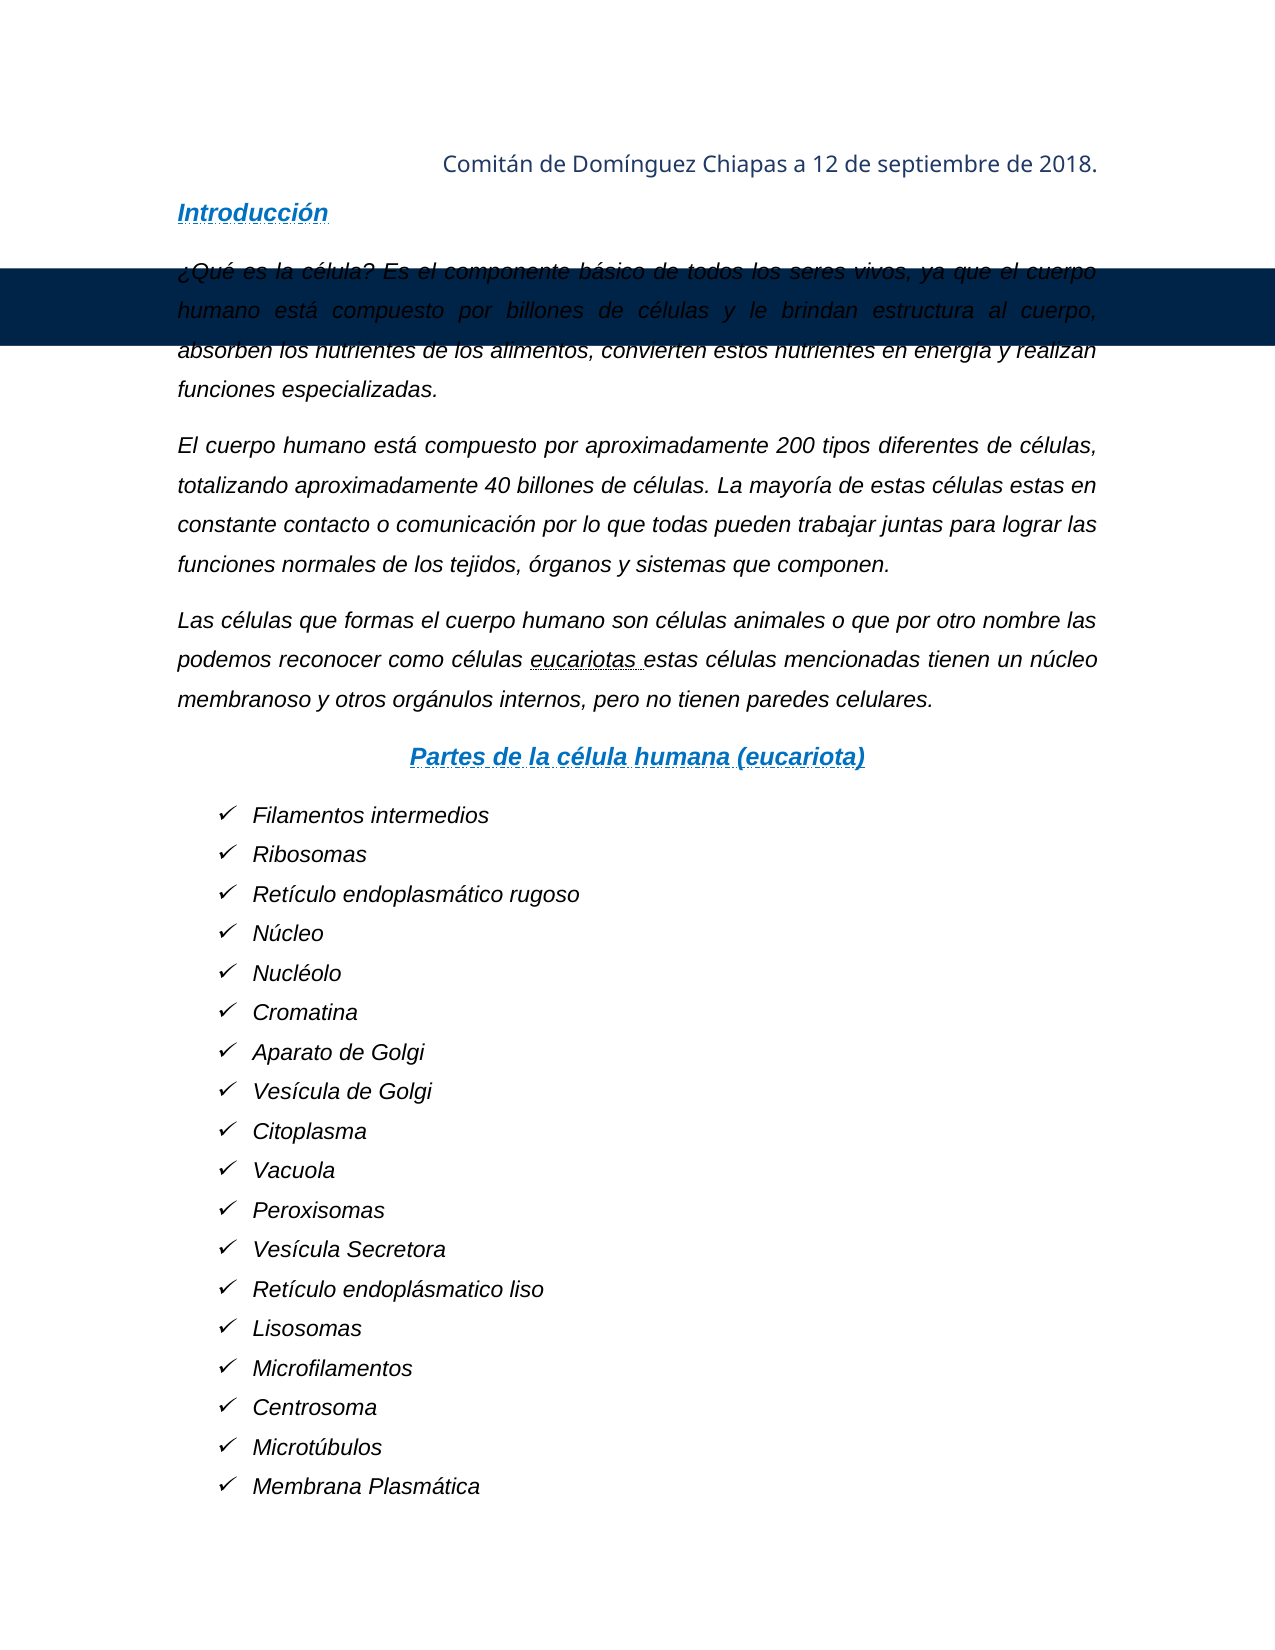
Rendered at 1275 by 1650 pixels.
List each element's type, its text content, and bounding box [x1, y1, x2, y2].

list Citoplasma [215, 1118, 1098, 1144]
list Ribosomas [215, 841, 1098, 868]
list Nucléolo [215, 960, 1098, 986]
text El cuerpo humano está compuesto por aproximadamente 200 tipos diferentes de células, totalizando aproximadamente 40 billones de células. La mayoría de estas células estas en constante contacto o comunicación por lo que todas pueden trabajar juntas para lograr las funciones normales de los tejidos, órganos y sistemas que componen. [177, 432, 1098, 577]
list Cromatina [215, 999, 1098, 1026]
text Introducción [177, 198, 1098, 227]
list Vesícula de Golgi [215, 1078, 1098, 1104]
list Retículo endoplasmático rugoso [215, 881, 1098, 907]
text Las células que formas el cuerpo humano son células animales o que por otro nombre las podemos reconocer como células eucariotas estas células mencionadas tienen un núcleo membranoso y otros orgánulos internos, pero no tienen paredes celulares. [177, 607, 1098, 712]
list Microfilamentos [215, 1354, 1098, 1381]
list Membrana Plasmática [215, 1473, 1098, 1499]
list Peroxisomas [215, 1197, 1098, 1223]
list Vacuola [215, 1157, 1098, 1183]
list Retículo endoplásmatico liso [215, 1276, 1098, 1302]
list Lisosomas [215, 1315, 1098, 1341]
list Aparato de Golgi [215, 1039, 1098, 1065]
text Comitán de Domínguez Chiapas a 12 de septiembre de 2018. [177, 148, 1098, 179]
picture [1098, 268, 1275, 346]
list Microtúbulos [215, 1433, 1098, 1460]
list Vesícula Secretora [215, 1236, 1098, 1262]
list Filamentos intermedios [215, 802, 1098, 828]
list Núcleo [215, 920, 1098, 947]
list Centrosoma [215, 1394, 1098, 1420]
text Partes de la célula humana (eucariota) [177, 742, 1098, 771]
picture [0, 268, 177, 346]
text ¿Qué es la célula? Es el componente básico de todos los seres vivos, ya que el cuerpo humano está compuesto por billones de células y le brindan estructura al cuerpo, absorben los nutrientes de los alimentos, convierten estos nutrientes en energía y realizan funciones especializadas. [177, 258, 1098, 403]
